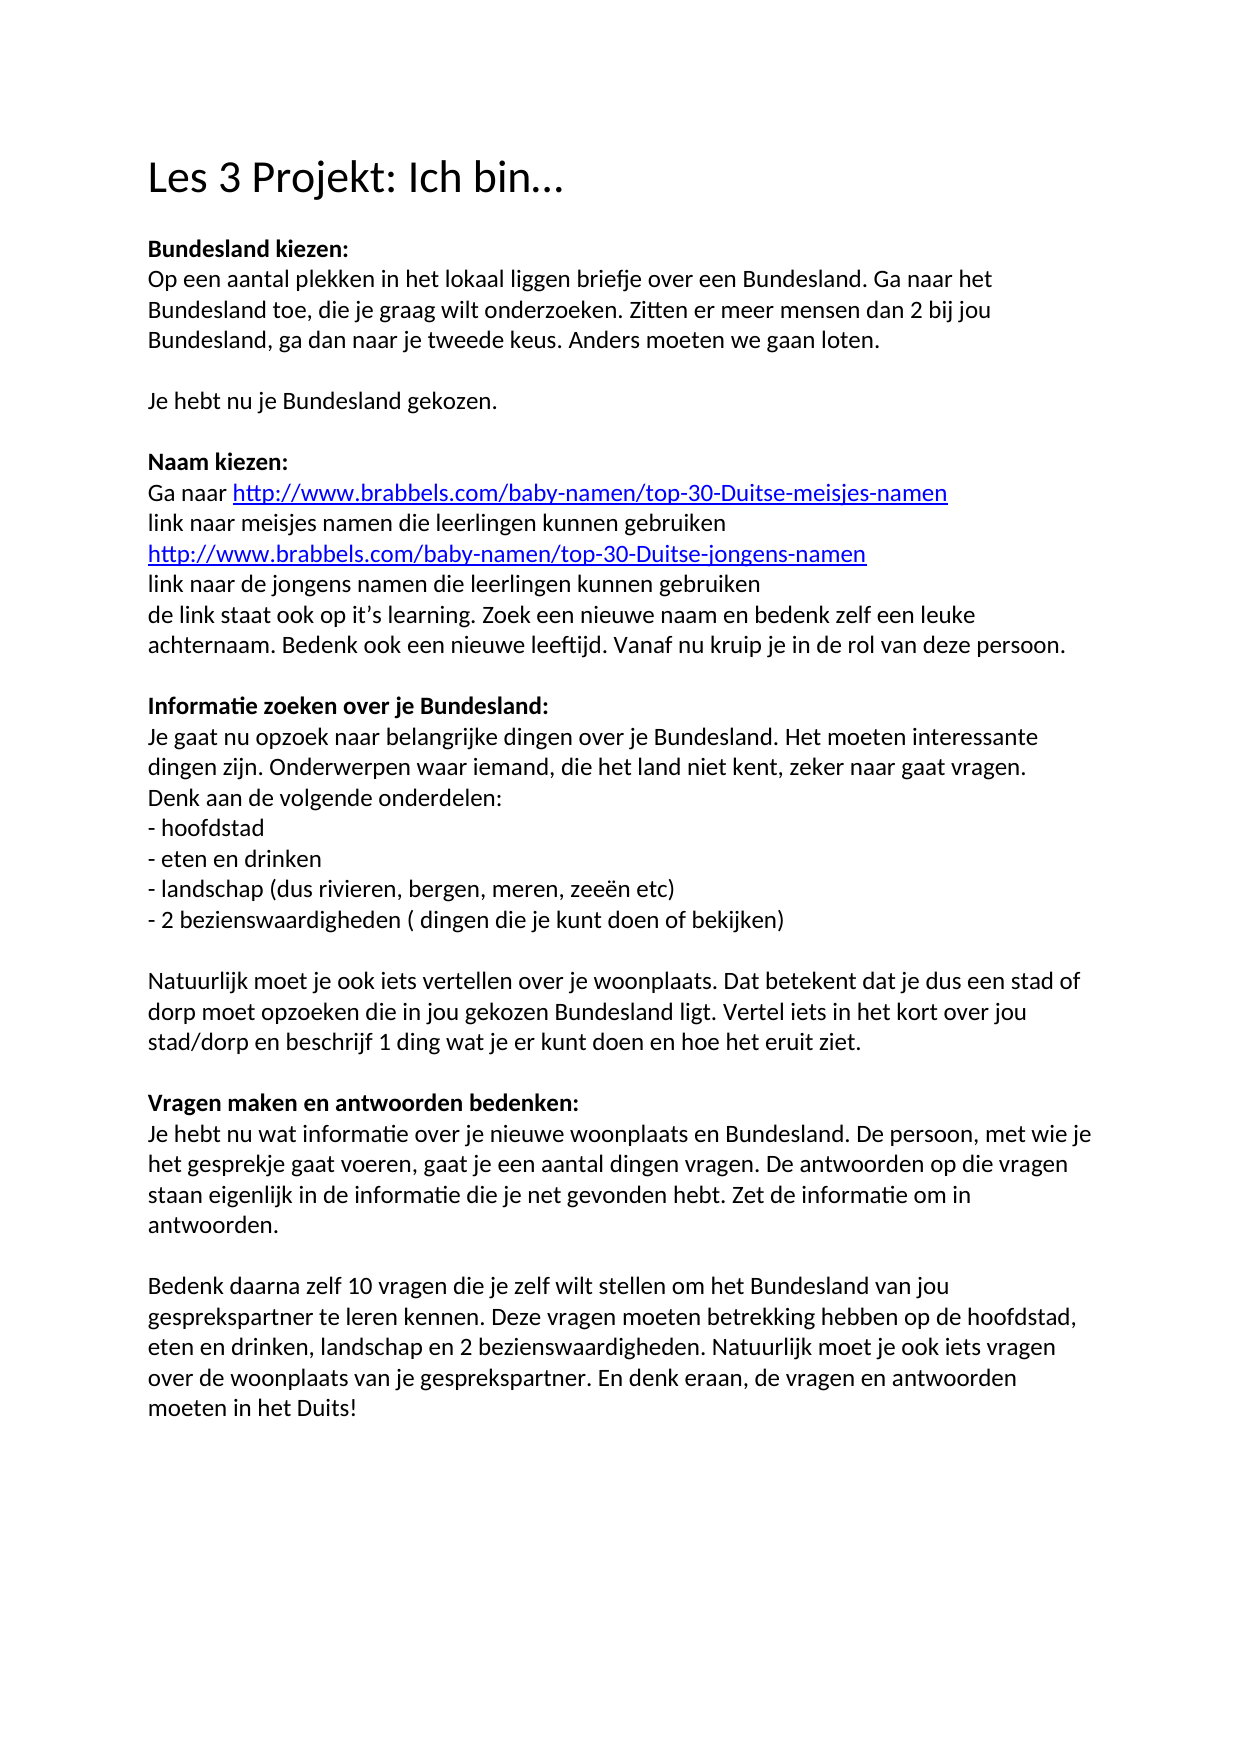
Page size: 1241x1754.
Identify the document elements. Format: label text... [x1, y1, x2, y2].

text Ga naar http://www.brabbels.com/baby-namen/top-30-Duitse-meisjes-namen [148, 477, 1093, 507]
text Je gaat nu opzoek naar belangrijke dingen over je Bundesland. Het moeten interessante dingen zijn. Onderwerpen waar iemand, die het land niet kent, zeker naar gaat vragen. [148, 721, 1093, 782]
text - landschap (dus rivieren, bergen, meren, zeeën etc) [148, 874, 1093, 904]
text Natuurlijk moet je ook iets vertellen over je woonplaats. Dat betekent dat je dus een stad of dorp moet opzoeken die in jou gekozen Bundesland ligt. Vertel iets in het kort over jou stad/dorp en beschrijf 1 ding wat je er kunt doen en hoe het eruit ziet. [148, 965, 1093, 1057]
text - hoofdstad [148, 813, 1093, 843]
text Naam kiezen: [148, 446, 1093, 477]
text Bundesland kiezen: [148, 233, 1093, 263]
text - eten en drinken [148, 843, 1093, 874]
text link naar meisjes namen die leerlingen kunnen gebruiken [148, 507, 1093, 538]
text Je hebt nu wat informatie over je nieuwe woonplaats en Bundesland. De persoon, met wie je het gesprekje gaat voeren, gaat je een aantal dingen vragen. De antwoorden op die vragen staan eigenlijk in de informatie die je net gevonden hebt. Zet de informatie om in antwoorden. [148, 1118, 1093, 1240]
text - 2 bezienswaardigheden ( dingen die je kunt doen of bekijken) [148, 904, 1093, 935]
text de link staat ook op it’s learning. Zoek een nieuwe naam en bedenk zelf een leuke achternaam. Bedenk ook een nieuwe leeftijd. Vanaf nu kruip je in de rol van deze persoon. [148, 599, 1093, 660]
text Je hebt nu je Bundesland gekozen. [148, 385, 1093, 416]
text Les 3 Projekt: Ich bin… [148, 148, 1093, 203]
text Bedenk daarna zelf 10 vragen die je zelf wilt stellen om het Bundesland van jou gesprekspartner te leren kennen. Deze vragen moeten betrekking hebben op de hoofdstad, eten en drinken, landschap en 2 bezienswaardigheden. Natuurlijk moet je ook iets vragen over de woonplaats van je gesprekspartner. En denk eraan, de vragen en antwoorden moeten in het Duits! [148, 1270, 1093, 1423]
text Op een aantal plekken in het lokaal liggen briefje over een Bundesland. Ga naar het Bundesland toe, die je graag wilt onderzoeken. Zitten er meer mensen dan 2 bij jou Bundesland, ga dan naar je tweede keus. Anders moeten we gaan loten. [148, 263, 1093, 355]
text Vragen maken en antwoorden bedenken: [148, 1087, 1093, 1118]
text http://www.brabbels.com/baby-namen/top-30-Duitse-jongens-namen [148, 538, 1093, 568]
text Denk aan de volgende onderdelen: [148, 782, 1093, 813]
text link naar de jongens namen die leerlingen kunnen gebruiken [148, 568, 1093, 599]
text Informatie zoeken over je Bundesland: [148, 691, 1093, 721]
